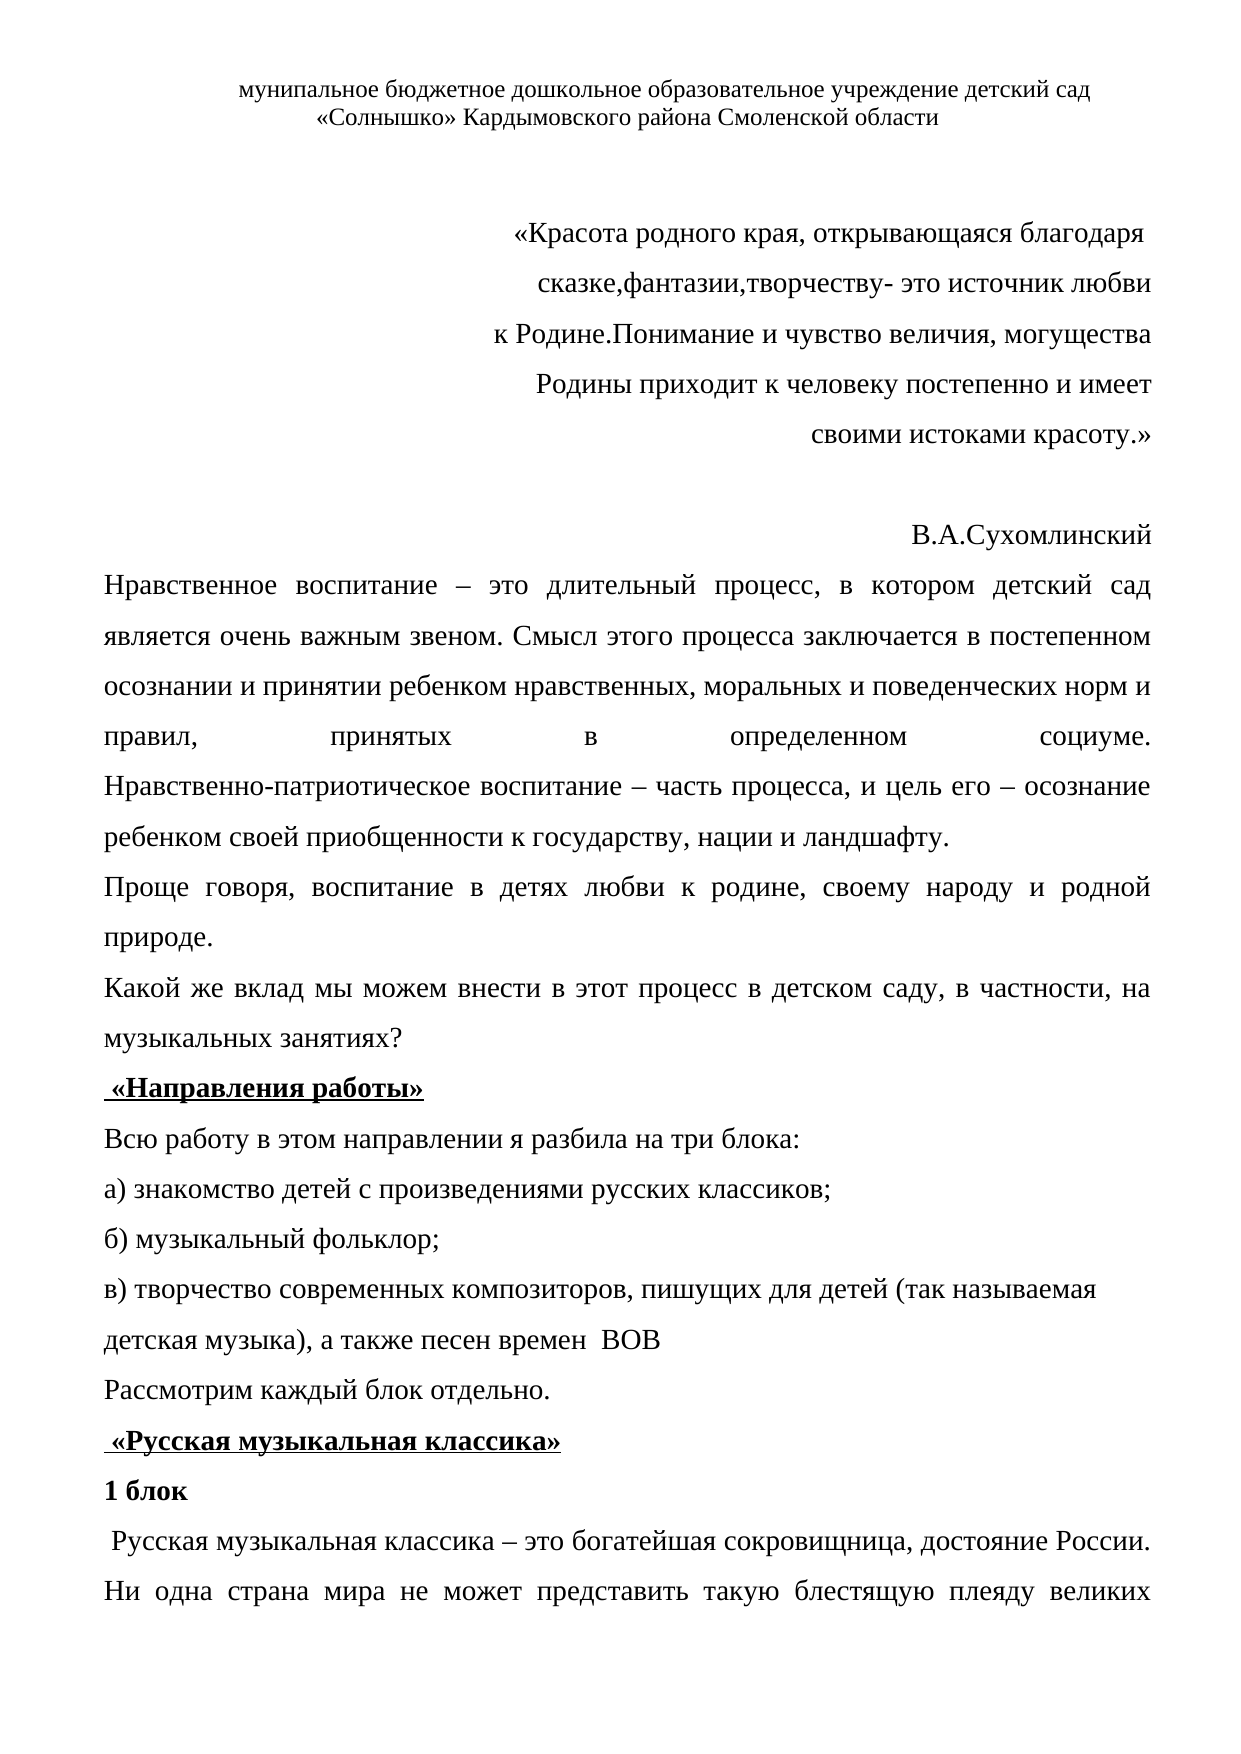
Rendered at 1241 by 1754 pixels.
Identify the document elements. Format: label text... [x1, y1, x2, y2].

text Проще говоря, воспитание в детях любви к родине, своему народу и родной природе. Какой же вклад мы можем внести в этот процесс в детском саду, в частности, на музыкальных занятиях? [103, 869, 1152, 1054]
text к Родине.Понимание и чувство величия, могущества [103, 316, 1152, 349]
text Нравственное воспитание – это длительный процесс, в котором детский сад является очень важным звеном. Смысл этого процесса заключается в постепенном осознании и принятии ребенком нравственных, моральных и поведенческих норм и правил, принятых в определенном социуме. Нравственно-патриотическое воспитание – часть процесса, и цель его – осознание ребенком своей приобщенности к государству, нации и ландшафту. [103, 567, 1152, 852]
text Родины приходит к человеку постепенно и имеет [103, 366, 1152, 399]
text Рассмотрим каждый блок отдельно. «Русская музыкальная классика» [103, 1372, 1152, 1456]
text сказке,фантазии,творчеству- это источник любви [103, 265, 1152, 299]
text своими истоками красоту.» [103, 416, 1152, 450]
text В.А.Сухомлинский [103, 517, 1152, 551]
text 1 блок [103, 1473, 1152, 1506]
text «Направления работы» Всю работу в этом направлении я разбила на три блока: а) знакомство детей с произведениями русских классиков; б) музыкальный фольклор; в) творчество современных композиторов, пишущих для детей (так называемая детская музыка), а также песен времен ВОВ [103, 1070, 1152, 1356]
text «Красота родного края, открывающаяся благодаря [103, 215, 1152, 249]
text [103, 1523, 1152, 1607]
